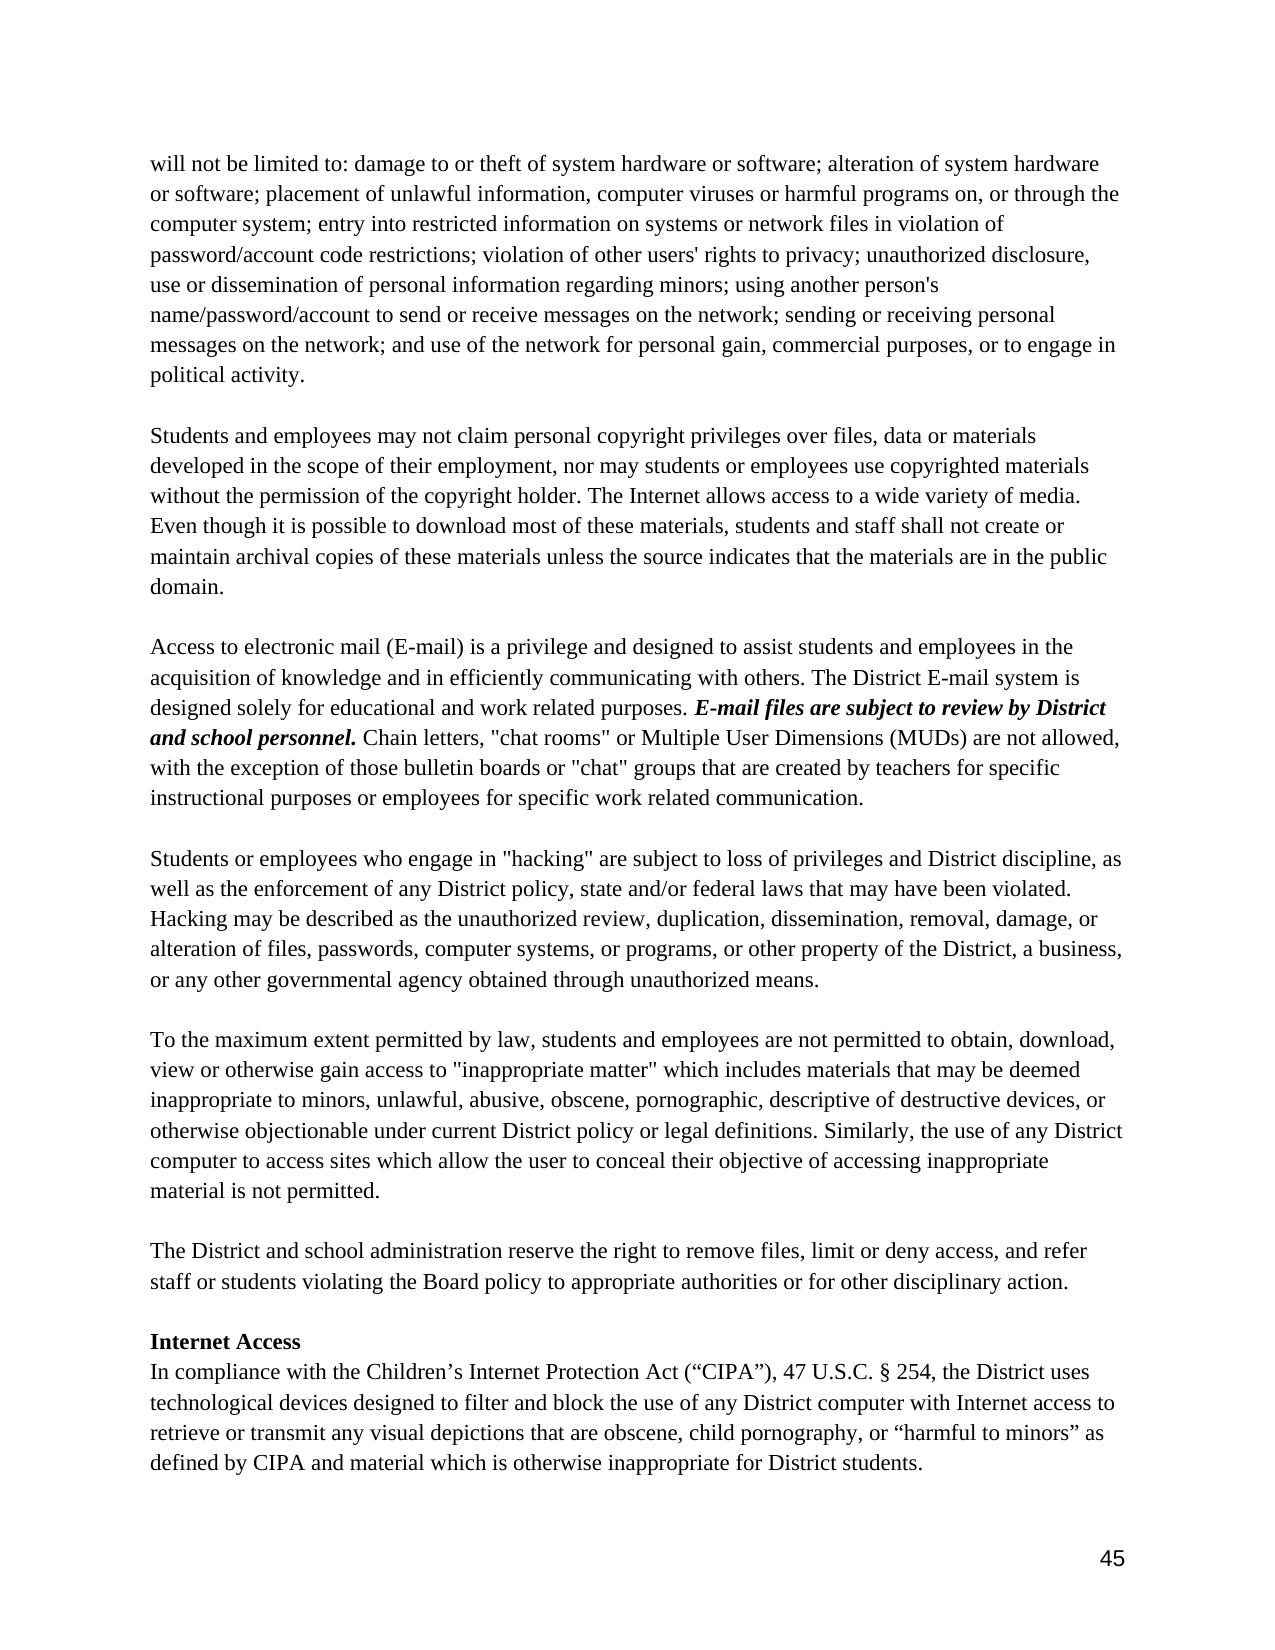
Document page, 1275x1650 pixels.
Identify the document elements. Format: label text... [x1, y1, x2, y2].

text Internet Access [150, 1328, 1125, 1354]
text To the maximum extent permitted by law, students and employees are not permitted to obtain, download, view or otherwise gain access to "inappropriate matter" which includes materials that may be deemed inappropriate to minors, unlawful, abusive, obscene, pornographic, descriptive of destructive devices, or otherwise objectionable under current District policy or legal definitions. Similarly, the use of any District computer to access sites which allow the user to conceal their objective of accessing inappropriate material is not permitted. [150, 1026, 1125, 1203]
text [150, 150, 1125, 388]
text In compliance with the Children’s Internet Protection Act (“CIPA”), 47 U.S.C. § 254, the District uses technological devices designed to filter and block the use of any District computer with Internet access to retrieve or transmit any visual depictions that are obscene, child pornography, or “harmful to minors” as defined by CIPA and material which is otherwise inappropriate for District students. [150, 1358, 1125, 1475]
text Students or employees who engage in "hacking" are subject to loss of privileges and District discipline, as well as the enforcement of any District policy, state and/or federal laws that may have been violated. Hacking may be described as the unauthorized review, duplication, dissemination, removal, damage, or alteration of files, passwords, computer systems, or programs, or other property of the District, a business, or any other governmental agency obtained through unauthorized means. [150, 845, 1125, 992]
text Students and employees may not claim personal copyright privileges over files, data or materials developed in the scope of their employment, nor may students or employees use copyrighted materials without the permission of the copyright holder. The Internet allows access to a wide variety of media. Even though it is possible to download most of these materials, students and staff shall not create or maintain archival copies of these materials unless the source indicates that the materials are in the public domain. [150, 422, 1125, 599]
text The District and school administration reserve the right to remove files, limit or deny access, and refer staff or students violating the Board policy to appropriate authorities or for other disciplinary action. [150, 1237, 1125, 1294]
text Access to electronic mail (E-mail) is a privilege and designed to assist students and employees in the acquisition of knowledge and in efficiently communicating with others. The District E-mail system is designed solely for educational and work related purposes. E-mail files are subject to review by District and school personnel. Chain letters, "chat rooms" or Multiple User Dimensions (MUDs) are not allowed, with the exception of those bulletin boards or "chat" groups that are created by teachers for specific instructional purposes or employees for specific work related communication. [150, 633, 1125, 811]
